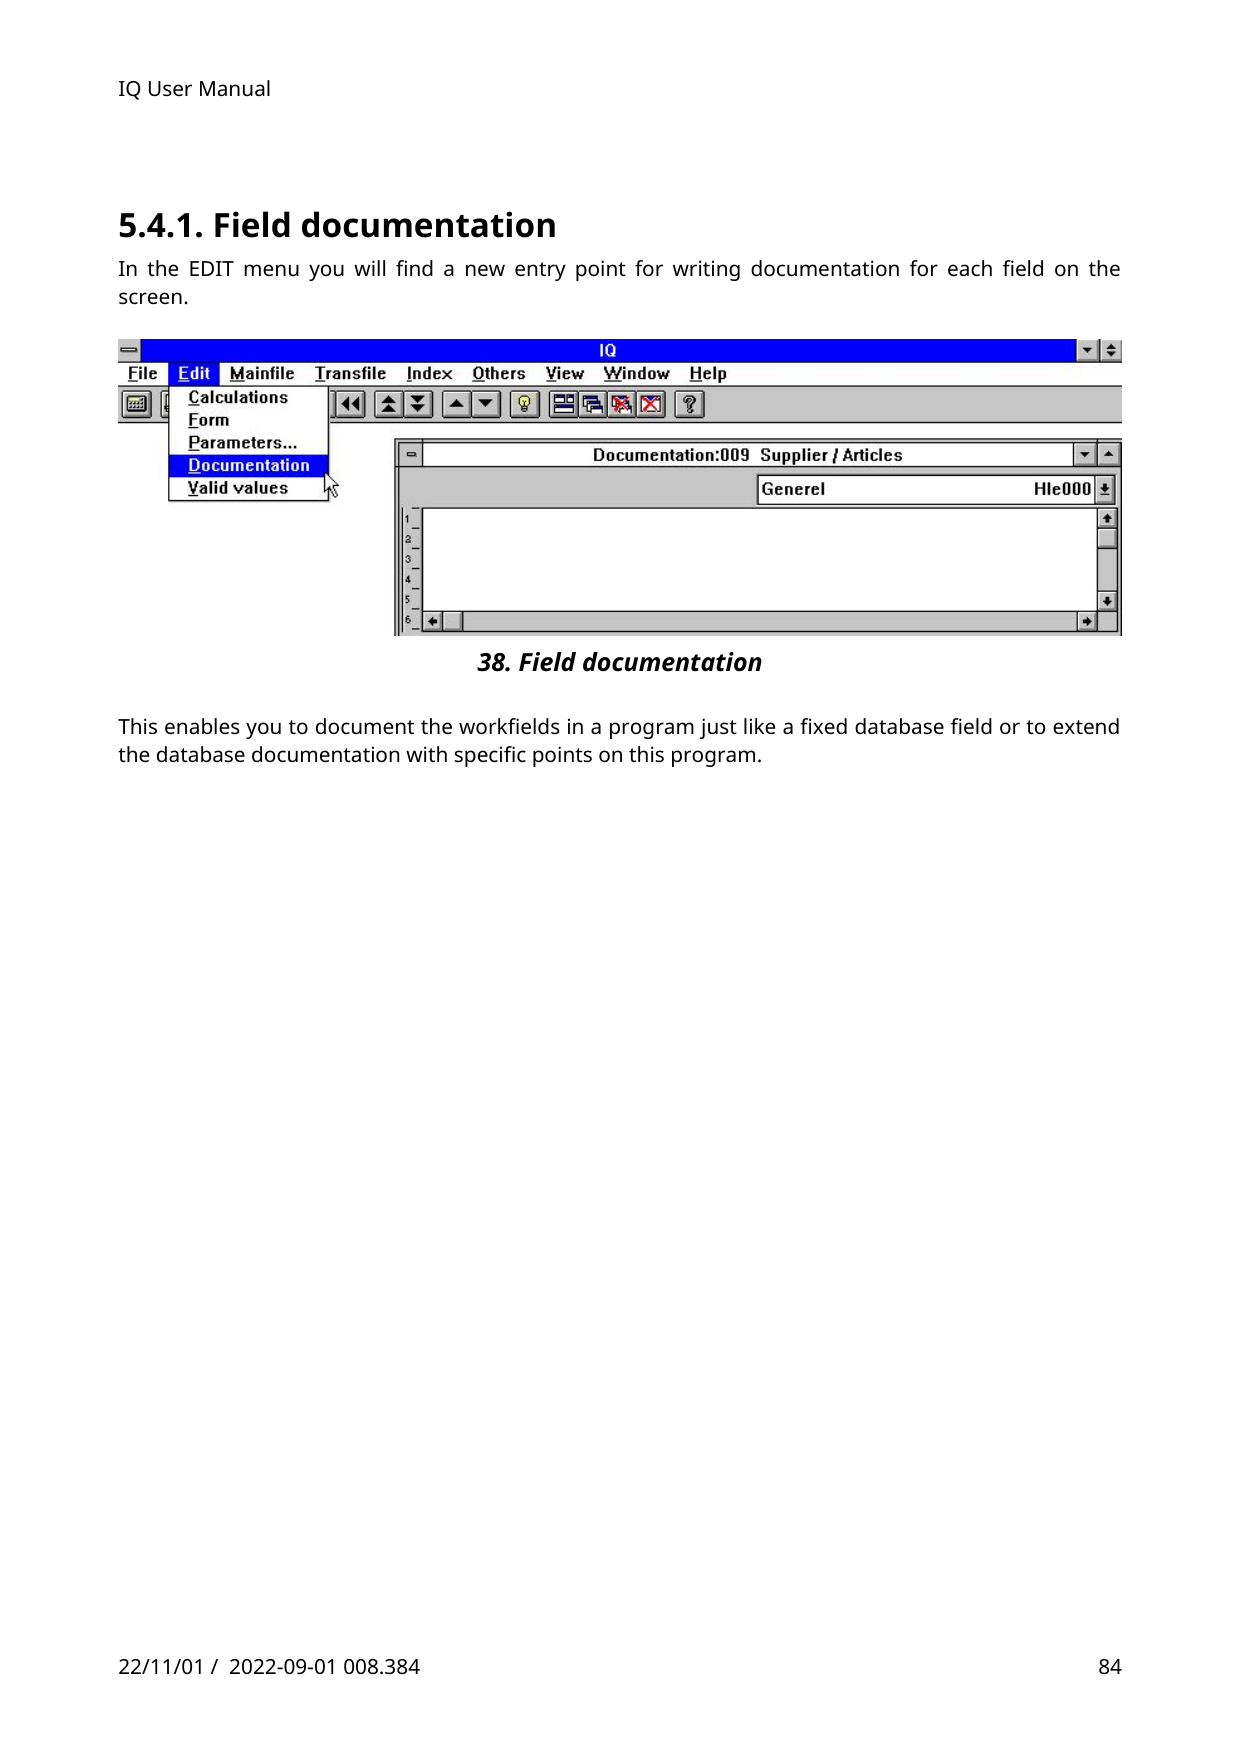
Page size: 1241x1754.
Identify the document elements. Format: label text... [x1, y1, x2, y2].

subtitle 38. Field documentation [118, 644, 1122, 678]
subtitle 5.4.1. Field documentation [118, 202, 1122, 248]
picture [118, 339, 1122, 636]
text In the EDIT menu you will find a new entry point for writing documentation for each field on the screen. [118, 254, 1122, 311]
text This enables you to document the workfields in a program just like a fixed database field or to extend the database documentation with specific points on this program. [118, 712, 1122, 769]
